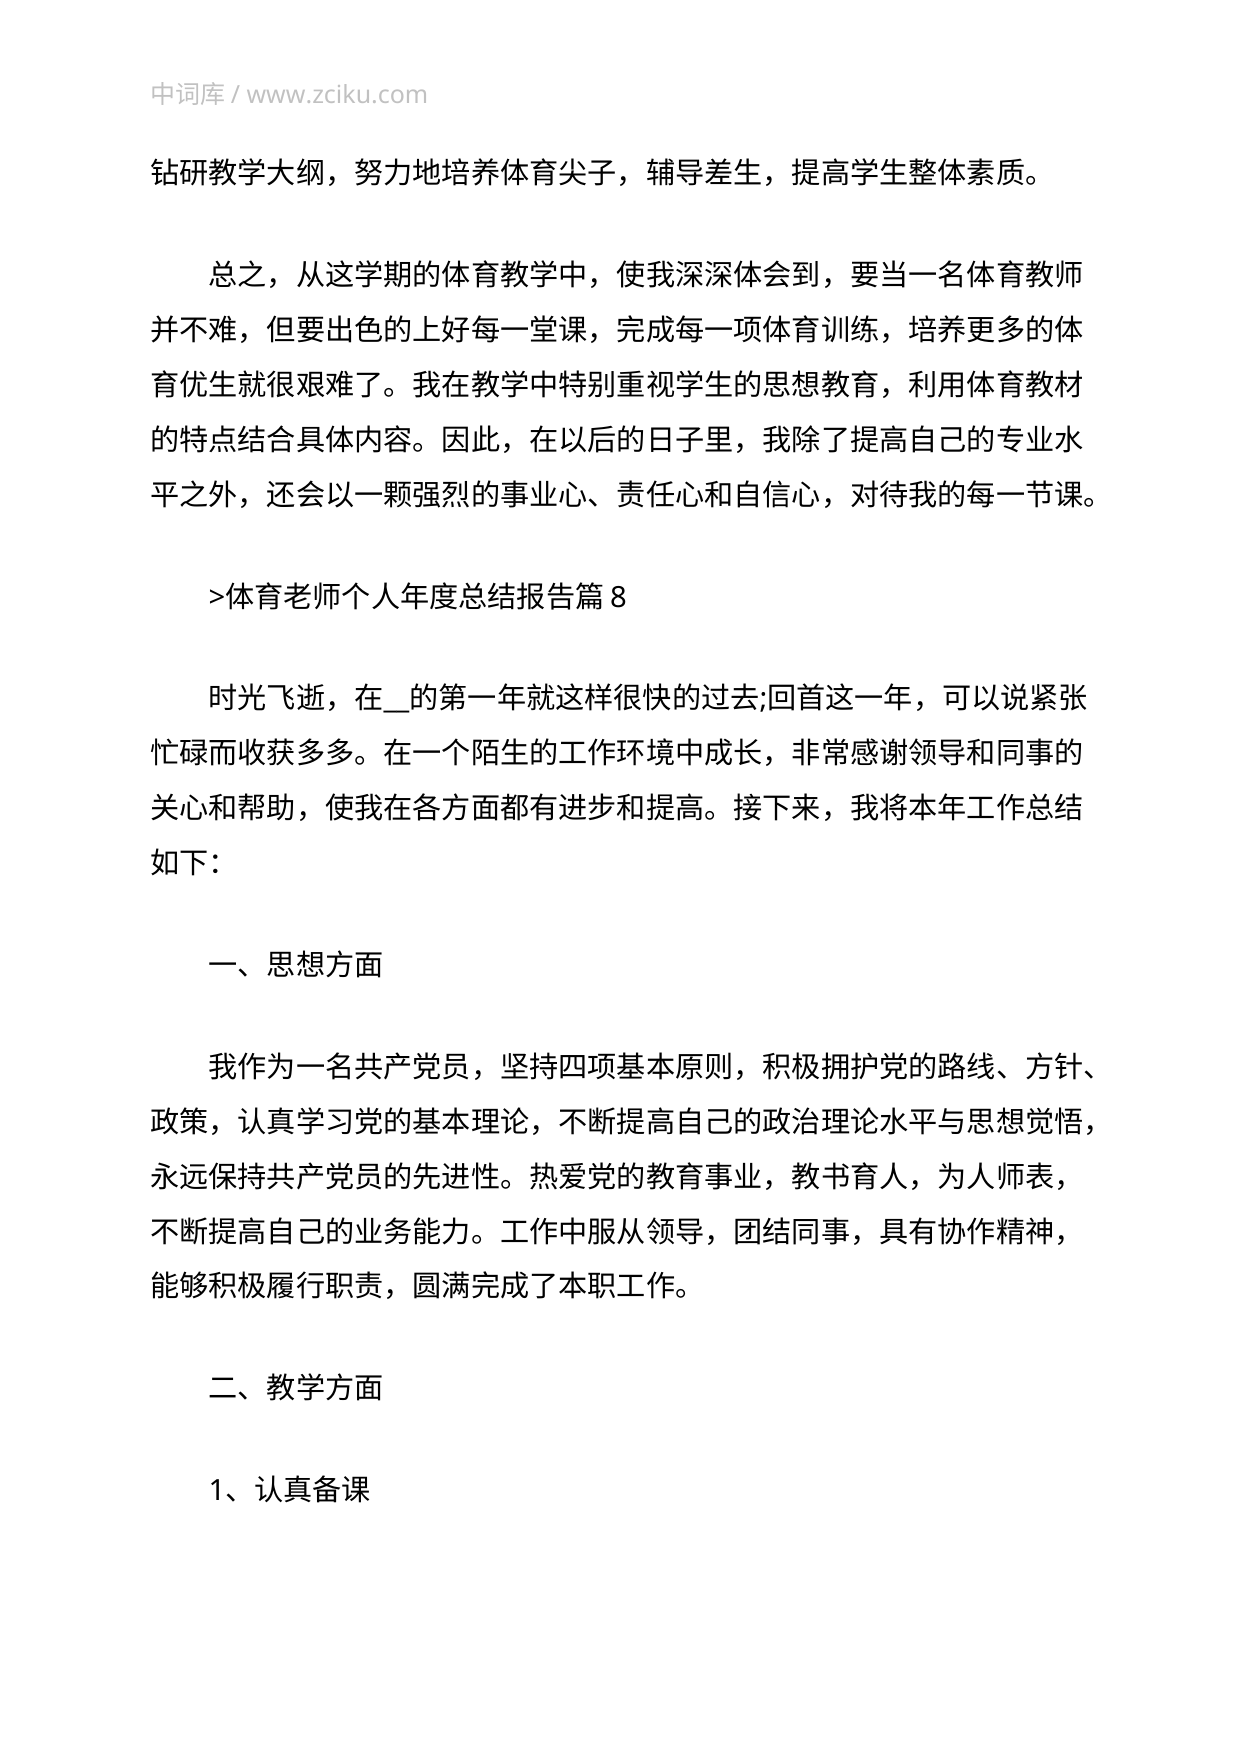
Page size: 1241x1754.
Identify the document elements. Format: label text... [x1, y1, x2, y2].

text 我作为一名共产党员，坚持四项基本原则，积极拥护党的路线、方针、政策，认真学习党的基本理论，不断提高自己的政治理论水平与思想觉悟，永远保持共产党员的先进性。热爱党的教育事业，教书育人，为人师表，不断提高自己的业务能力。工作中服从领导，团结同事，具有协作精神，能够积极履行职责，圆满完成了本职工作。 [150, 1043, 1090, 1305]
text >体育老师个人年度总结报告篇8 [150, 573, 1090, 616]
text 总之，从这学期的体育教学中，使我深深体会到，要当一名体育教师并不难，但要出色的上好每一堂课，完成每一项体育训练，培养更多的体育优生就很艰难了。我在教学中特别重视学生的思想教育，利用体育教材的特点结合具体内容。因此，在以后的日子里，我除了提高自己的专业水平之外，还会以一颗强烈的事业心、责任心和自信心，对待我的每一节课。 [150, 252, 1090, 514]
text 1、认真备课 [150, 1467, 1090, 1509]
text 二、教学方面 [150, 1365, 1090, 1407]
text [150, 150, 1090, 192]
text 一、思想方面 [150, 942, 1090, 984]
text 时光飞逝，在__的第一年就这样很快的过去;回首这一年，可以说紧张忙碌而收获多多。在一个陌生的工作环境中成长，非常感谢领导和同事的关心和帮助，使我在各方面都有进步和提高。接下来，我将本年工作总结如下： [150, 675, 1090, 882]
